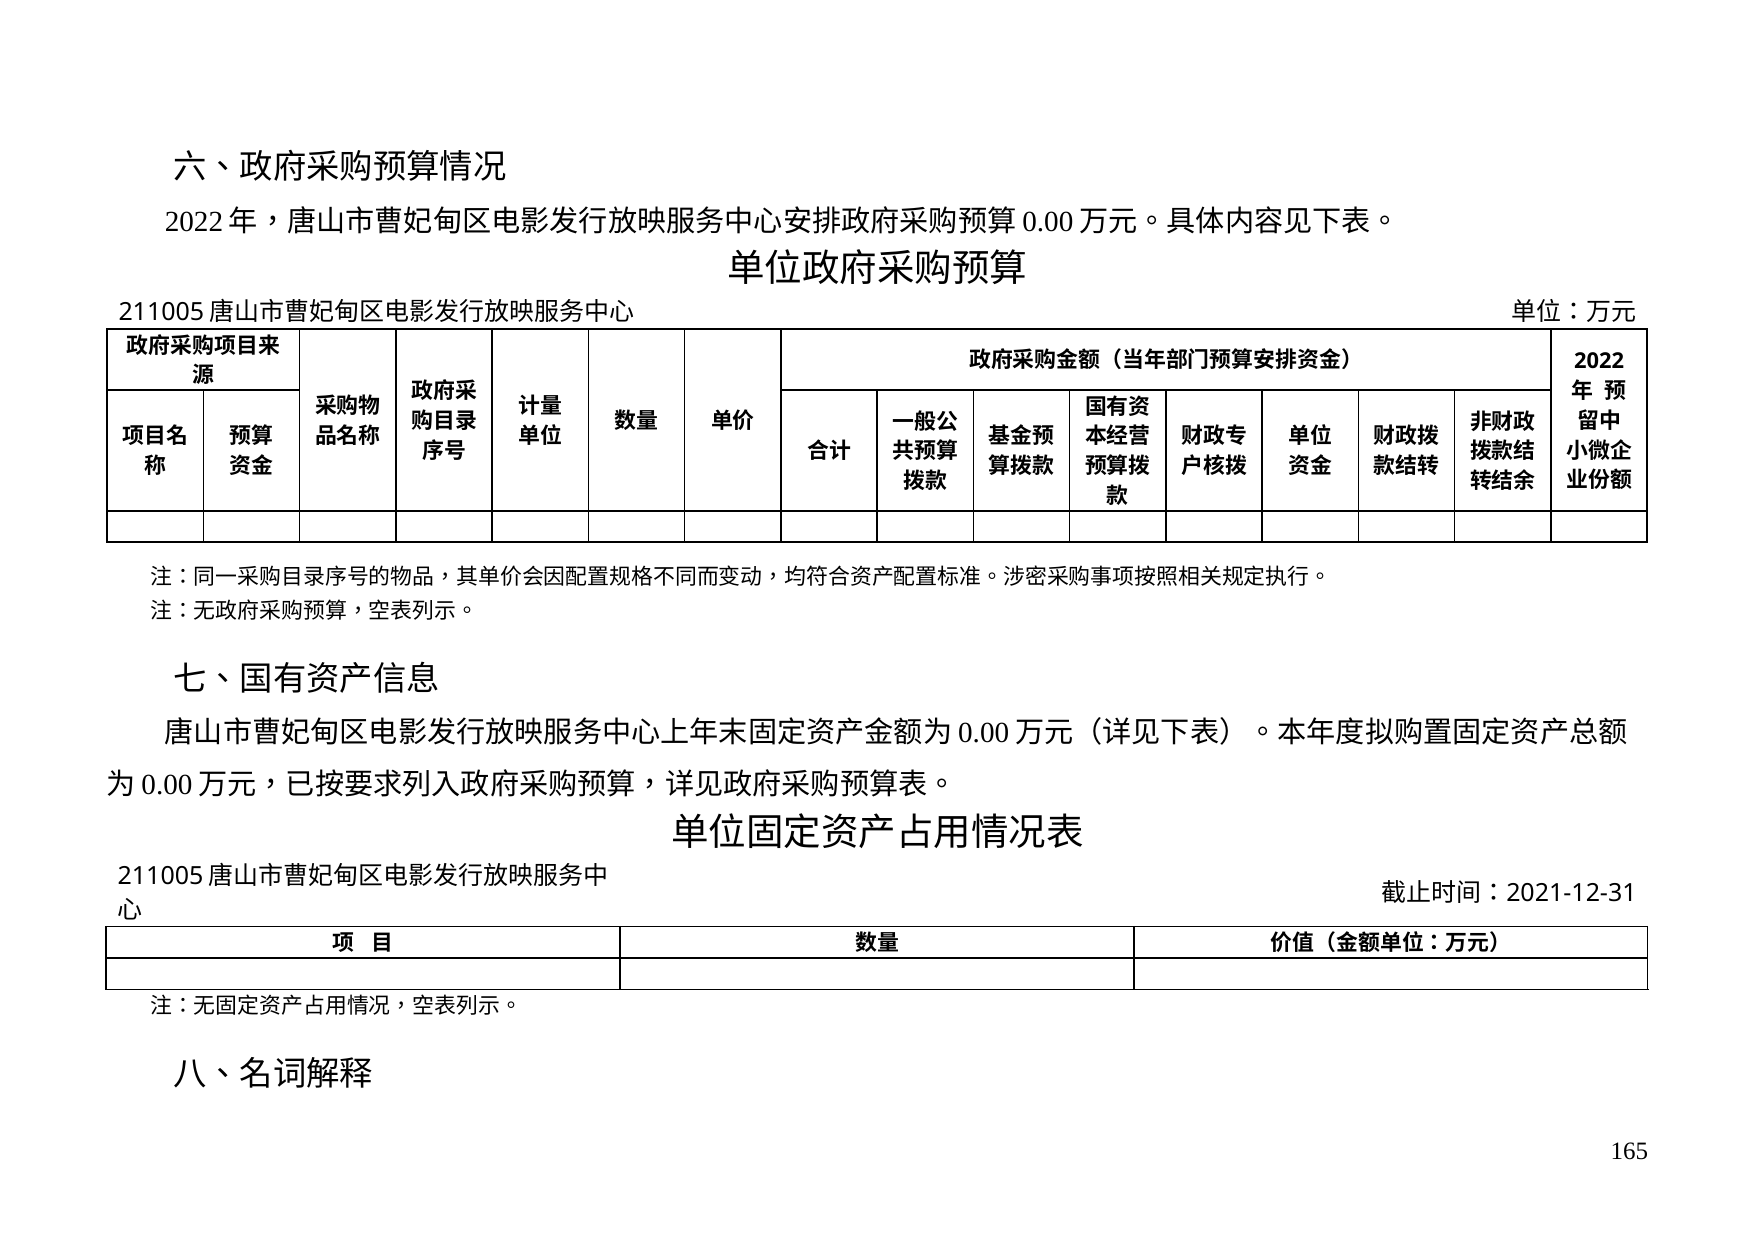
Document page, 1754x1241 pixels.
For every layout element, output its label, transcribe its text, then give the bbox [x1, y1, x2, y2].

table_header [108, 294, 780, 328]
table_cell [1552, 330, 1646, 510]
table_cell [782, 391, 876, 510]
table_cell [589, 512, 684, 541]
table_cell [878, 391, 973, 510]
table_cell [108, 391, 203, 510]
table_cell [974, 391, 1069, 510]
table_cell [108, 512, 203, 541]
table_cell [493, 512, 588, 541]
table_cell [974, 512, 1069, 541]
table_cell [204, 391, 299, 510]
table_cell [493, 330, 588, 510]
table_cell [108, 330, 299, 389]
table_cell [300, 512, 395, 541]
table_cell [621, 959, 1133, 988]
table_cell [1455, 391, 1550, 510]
text 六、政府采购预算情况 [106, 143, 1648, 188]
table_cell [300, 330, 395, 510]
text 2022年，唐山市曹妃甸区电影发行放映服务中心安排政府采购预算0.00万元。具体内容见下表。 [106, 189, 1648, 241]
text 注：无固定资产占用情况，空表列示。 [106, 990, 1648, 1020]
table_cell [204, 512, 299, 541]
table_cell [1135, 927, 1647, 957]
text 单位固定资产占用情况表 [106, 805, 1648, 856]
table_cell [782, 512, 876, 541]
text 八、名词解释 [106, 1050, 1648, 1095]
text 单位政府采购预算 [106, 241, 1648, 292]
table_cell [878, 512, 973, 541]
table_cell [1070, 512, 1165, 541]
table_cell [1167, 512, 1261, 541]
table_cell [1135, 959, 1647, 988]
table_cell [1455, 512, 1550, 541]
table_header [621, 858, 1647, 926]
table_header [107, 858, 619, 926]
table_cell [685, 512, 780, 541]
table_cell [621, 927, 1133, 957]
text 唐山市曹妃甸区电影发行放映服务中心上年末固定资产金额为0.00万元（详见下表）。本年度拟购置固定资产总额为0.00万元，已按要求列入政府采购预算，详见政府采购预算表。 [106, 701, 1648, 805]
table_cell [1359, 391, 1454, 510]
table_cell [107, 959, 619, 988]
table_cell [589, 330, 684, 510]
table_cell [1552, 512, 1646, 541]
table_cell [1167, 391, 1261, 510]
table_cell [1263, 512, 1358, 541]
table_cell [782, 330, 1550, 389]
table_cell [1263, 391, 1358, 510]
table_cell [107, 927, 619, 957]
text 注：同一采购目录序号的物品，其单价会因配置规格不同而变动，均符合资产配置标准。涉密采购事项按照相关规定执行。 [106, 543, 1648, 595]
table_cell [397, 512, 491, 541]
text 七、国有资产信息 [106, 654, 1648, 700]
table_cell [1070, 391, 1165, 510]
text 注：无政府采购预算，空表列示。 [106, 595, 1648, 625]
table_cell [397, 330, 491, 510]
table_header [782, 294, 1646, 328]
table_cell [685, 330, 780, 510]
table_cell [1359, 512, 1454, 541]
